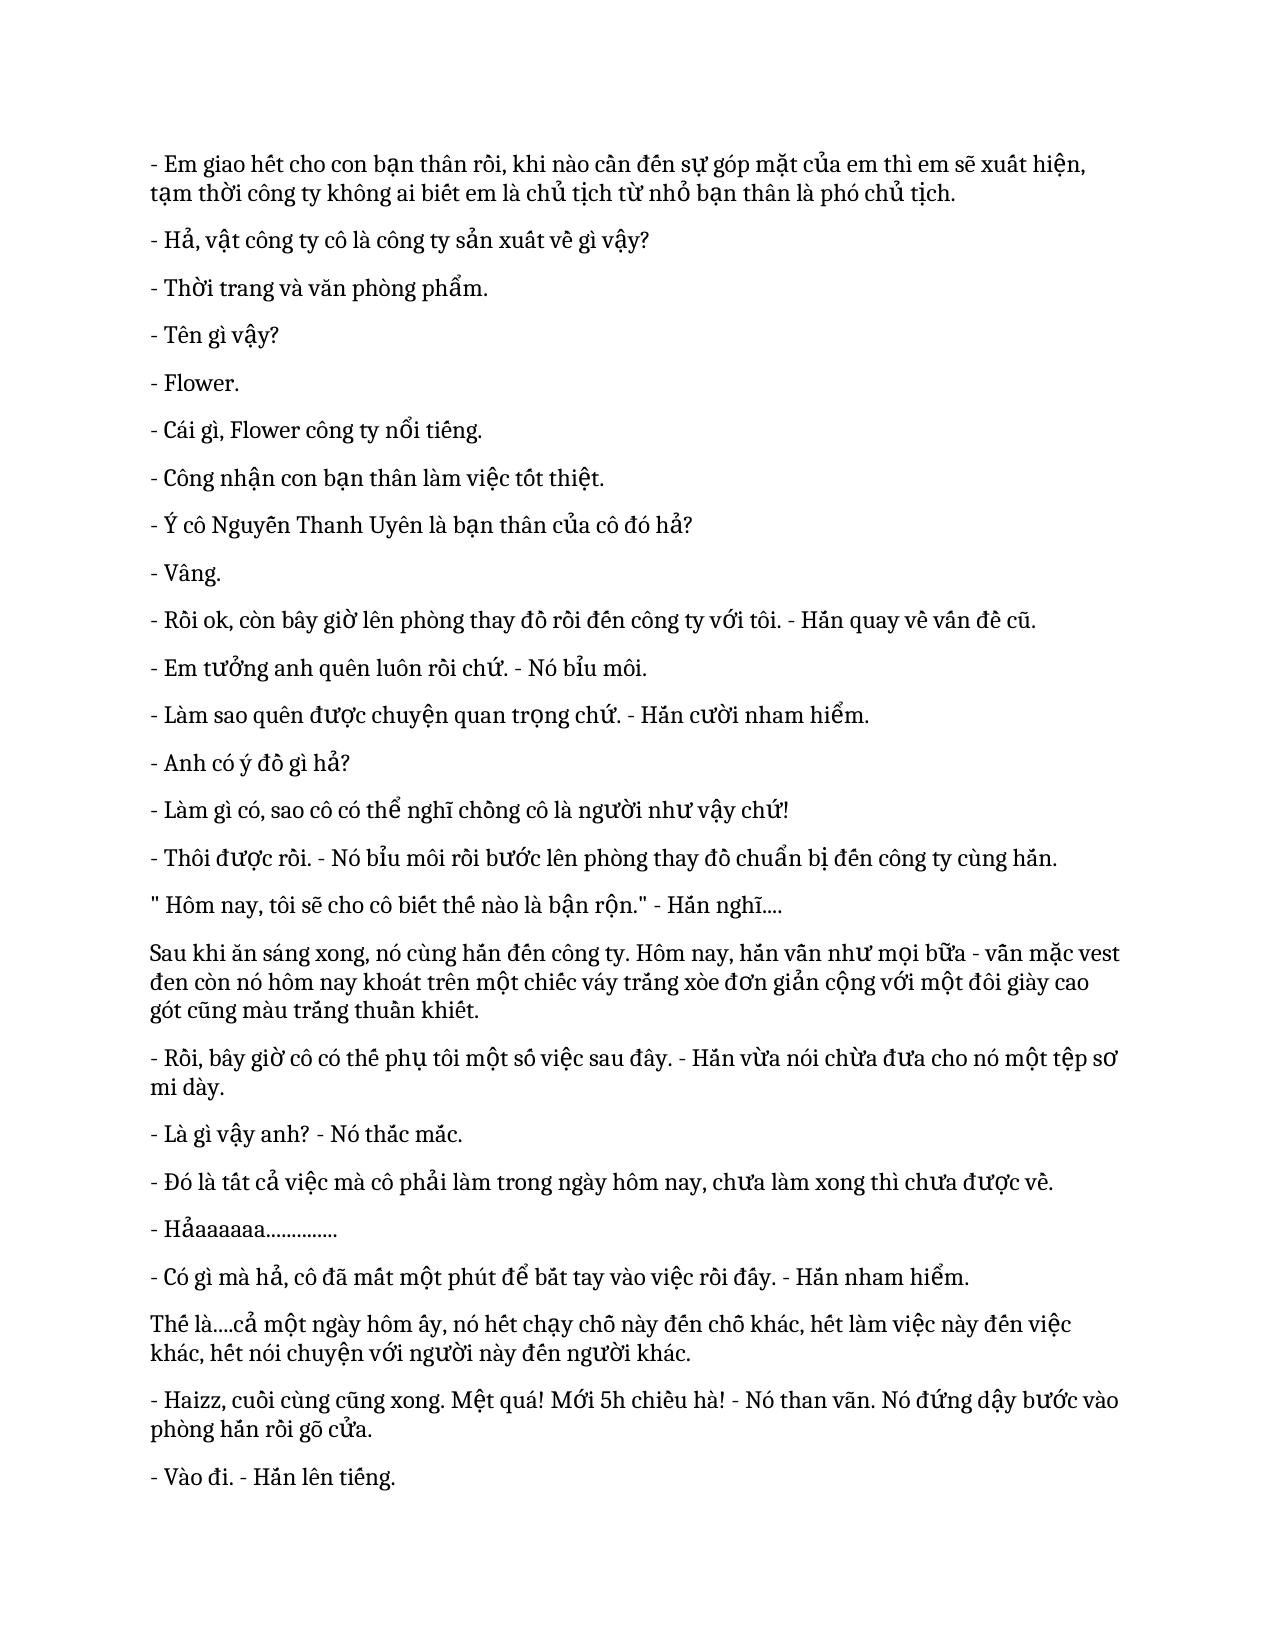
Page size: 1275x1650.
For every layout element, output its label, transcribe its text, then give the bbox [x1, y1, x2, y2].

text - Thời trang và văn phòng phẩm. [150, 274, 1125, 302]
text - Làm sao quên được chuyện quan trọng chứ. - Hắn cười nham hiểm. [150, 701, 1125, 730]
text - Rồi ok, còn bây giờ lên phòng thay đồ rồi đến công ty với tôi. - Hắn quay về vấn đề cũ. [150, 606, 1125, 635]
text Sau khi ăn sáng xong, nó cùng hắn đến công ty. Hôm nay, hắn vẫn như mọi bữa - vẫn mặc vest đen còn nó hôm nay khoát trên một chiếc váy trắng xòe đơn giản cộng với một đôi giày cao gót cũng màu trắng thuần khiết. [150, 939, 1125, 1025]
text - Cái gì, Flower công ty nổi tiếng. [150, 416, 1125, 445]
text - Ý cô Nguyễn Thanh Uyên là bạn thân của cô đó hả? [150, 511, 1125, 540]
text " Hôm nay, tôi sẽ cho cô biết thế nào là bận rộn." - Hắn nghĩ.... [150, 891, 1125, 920]
text - Là gì vậy anh? - Nó thắc mắc. [150, 1120, 1125, 1149]
text - Vào đi. - Hắn lên tiếng. [150, 1462, 1125, 1491]
text - Em tưởng anh quên luôn rồi chứ. - Nó bỉu môi. [150, 654, 1125, 682]
text - Thôi được rồi. - Nó bỉu môi rồi bước lên phòng thay đồ chuẩn bị đến công ty cùng hắn. [150, 844, 1125, 872]
text - Tên gì vậy? [150, 321, 1125, 350]
text - Anh có ý đồ gì hả? [150, 749, 1125, 777]
text - Đó là tất cả việc mà cô phải làm trong ngày hôm nay, chưa làm xong thì chưa được về. [150, 1167, 1125, 1196]
text - Công nhận con bạn thân làm việc tốt thiệt. [150, 464, 1125, 492]
text - Em giao hết cho con bạn thân rồi, khi nào cần đến sự góp mặt của em thì em sẽ xuất hiện, tạm thời công ty không ai biết em là chủ tịch từ nhỏ bạn thân là phó chủ tịch. [150, 150, 1125, 207]
text - Rồi, bây giờ cô có thế phụ tôi một số việc sau đây. - Hắn vừa nói chừa đưa cho nó một tệp sơ mi dày. [150, 1044, 1125, 1101]
text - Haizz, cuồi cùng cũng xong. Mệt quá! Mới 5h chiều hà! - Nó than vãn. Nó đứng dậy bước vào phòng hắn rồi gõ cửa. [150, 1386, 1125, 1444]
text - Có gì mà hả, cô đã mất một phút để bắt tay vào việc rồi đấy. - Hắn nham hiểm. [150, 1262, 1125, 1291]
text - Vâng. [150, 559, 1125, 587]
text - Hảaaaaaa.............. [150, 1215, 1125, 1244]
text - Hả, vật công ty cô là công ty sản xuất về gì vậy? [150, 226, 1125, 255]
text - Làm gì có, sao cô có thể nghĩ chồng cô là người như vậy chứ! [150, 796, 1125, 825]
text - Flower. [150, 369, 1125, 397]
text Thế là....cả một ngày hôm ấy, nó hết chạy chỗ này đến chỗ khác, hết làm việc này đến việc khác, hết nói chuyện với người này đến người khác. [150, 1310, 1125, 1367]
